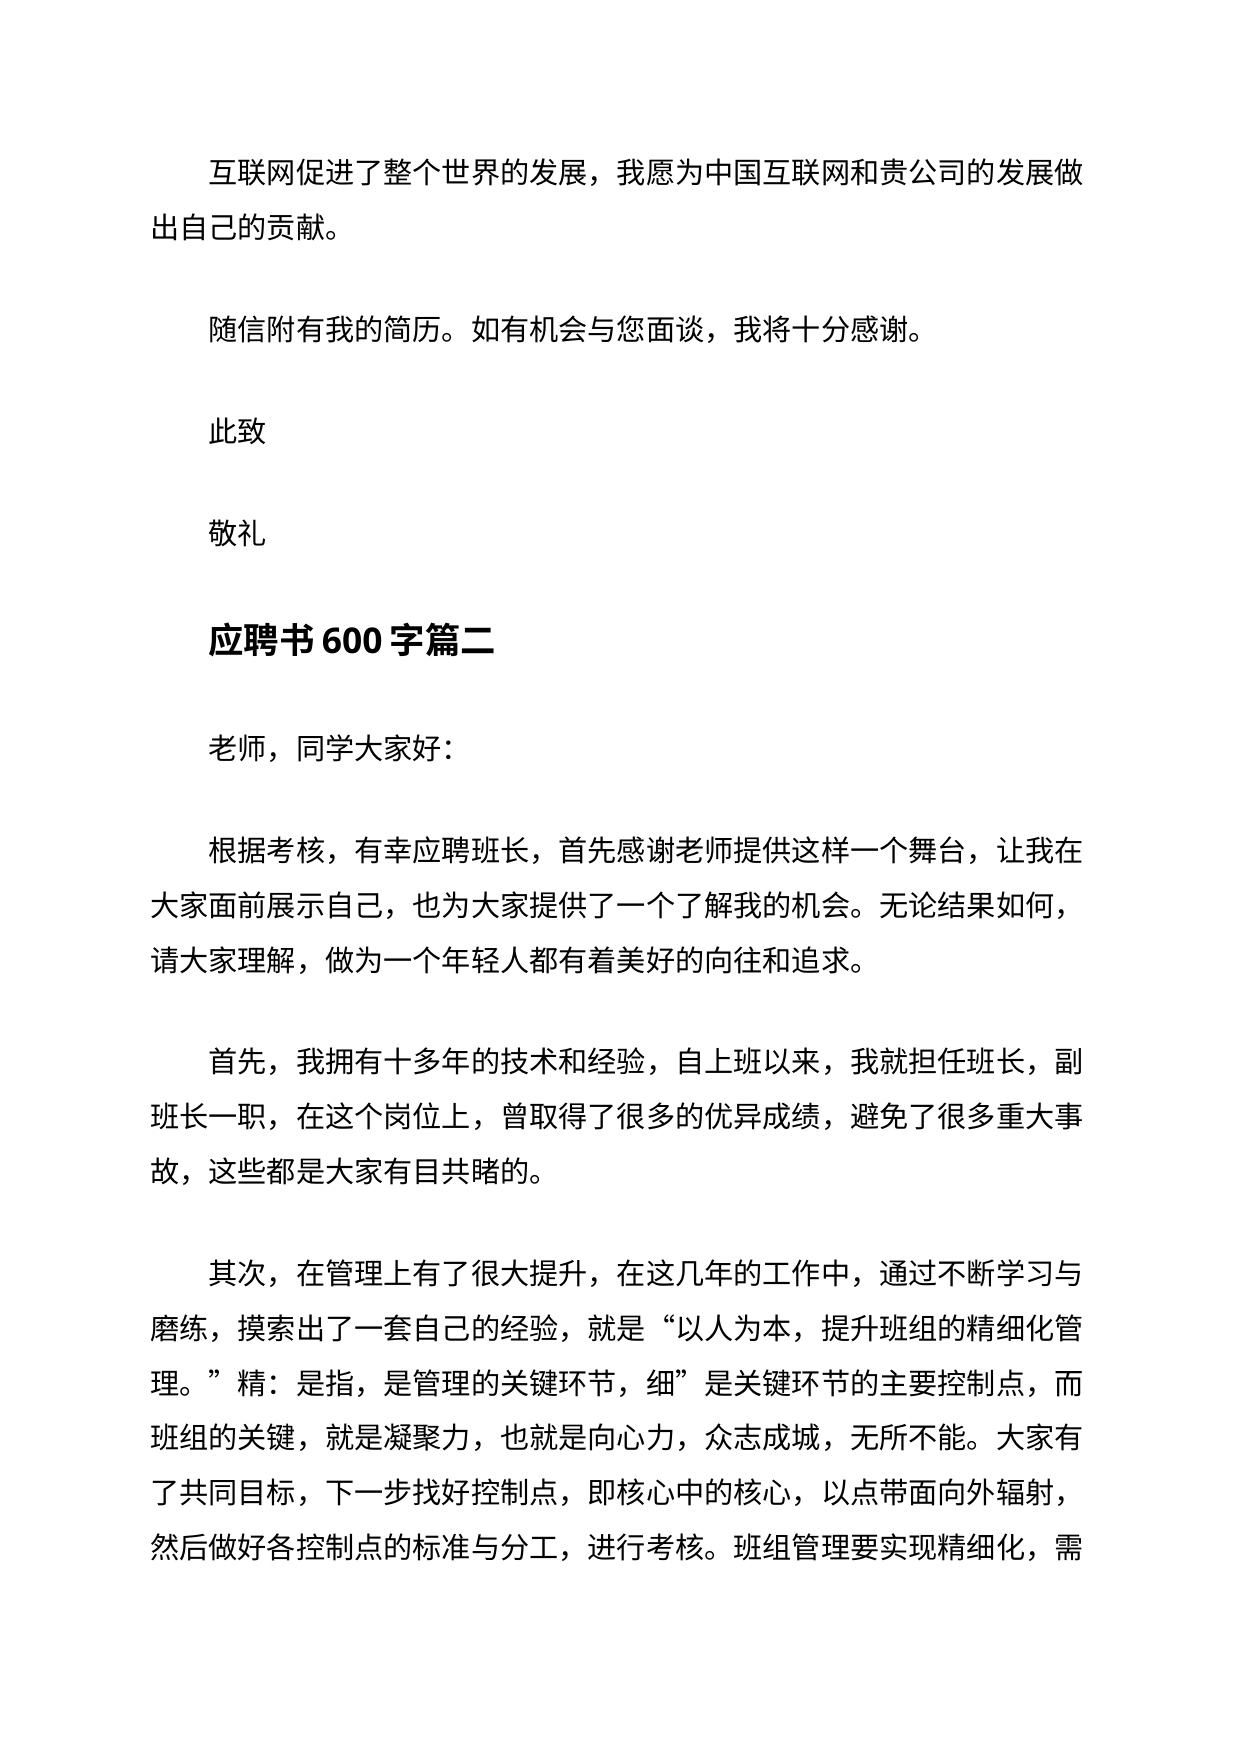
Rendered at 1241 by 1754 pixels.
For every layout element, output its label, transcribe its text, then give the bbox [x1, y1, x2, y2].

text 老师，同学大家好： [150, 726, 1090, 768]
text 首先，我拥有十多年的技术和经验，自上班以来，我就担任班长，副班长一职，在这个岗位上，曾取得了很多的优异成绩，避免了很多重大事故，这些都是大家有目共睹的。 [150, 1039, 1090, 1191]
text 根据考核，有幸应聘班长，首先感谢老师提供这样一个舞台，让我在大家面前展示自己，也为大家提供了一个了解我的机会。无论结果如何，请大家理解，做为一个年轻人都有着美好的向往和追求。 [150, 827, 1090, 979]
text 敬礼 [150, 510, 1090, 552]
text 随信附有我的简历。如有机会与您面谈，我将十分感谢。 [150, 307, 1090, 349]
text 应聘书600字篇二 [150, 612, 1090, 663]
text 此致 [150, 408, 1090, 451]
text 互联网促进了整个世界的发展，我愿为中国互联网和贵公司的发展做出自己的贡献。 [150, 150, 1090, 247]
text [150, 1250, 1090, 1567]
